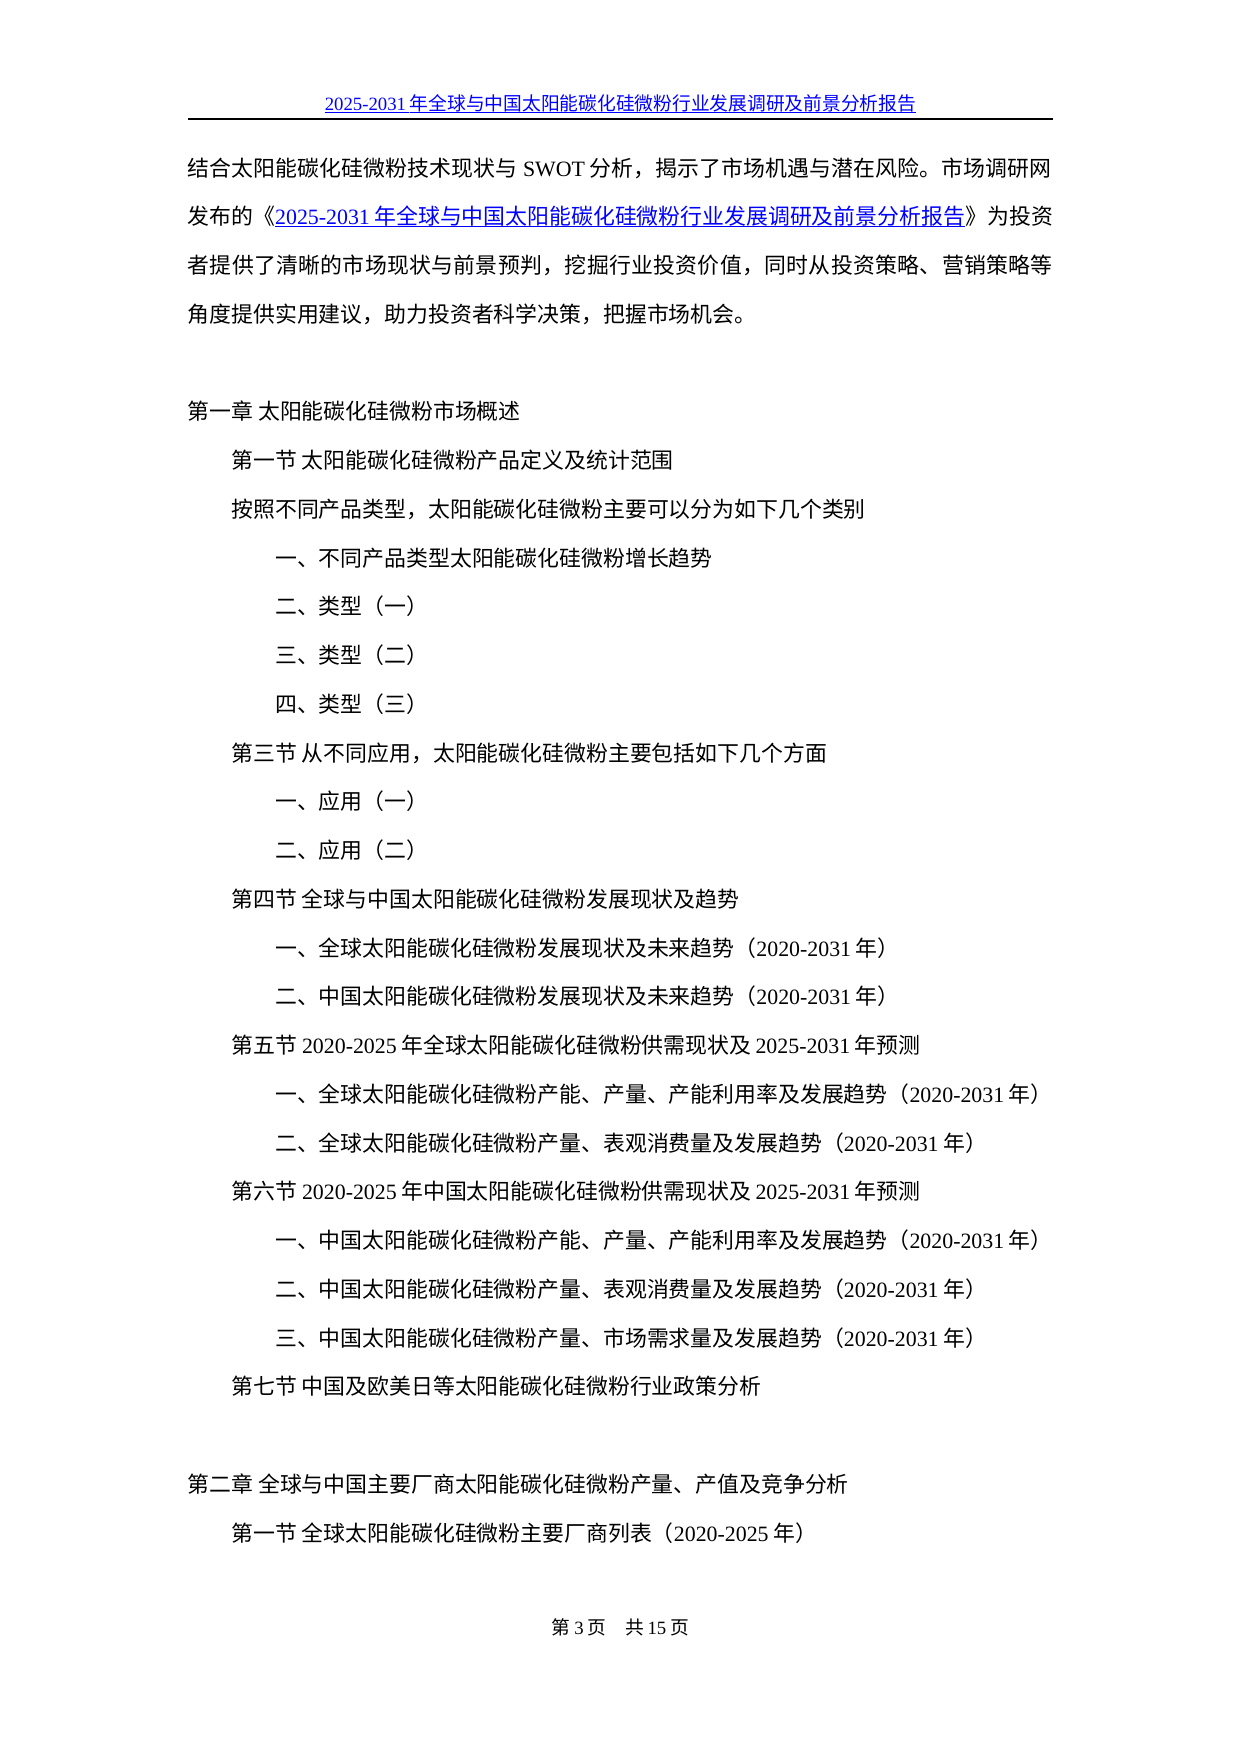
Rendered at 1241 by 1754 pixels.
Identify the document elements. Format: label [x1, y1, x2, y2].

text [187, 150, 1053, 1548]
